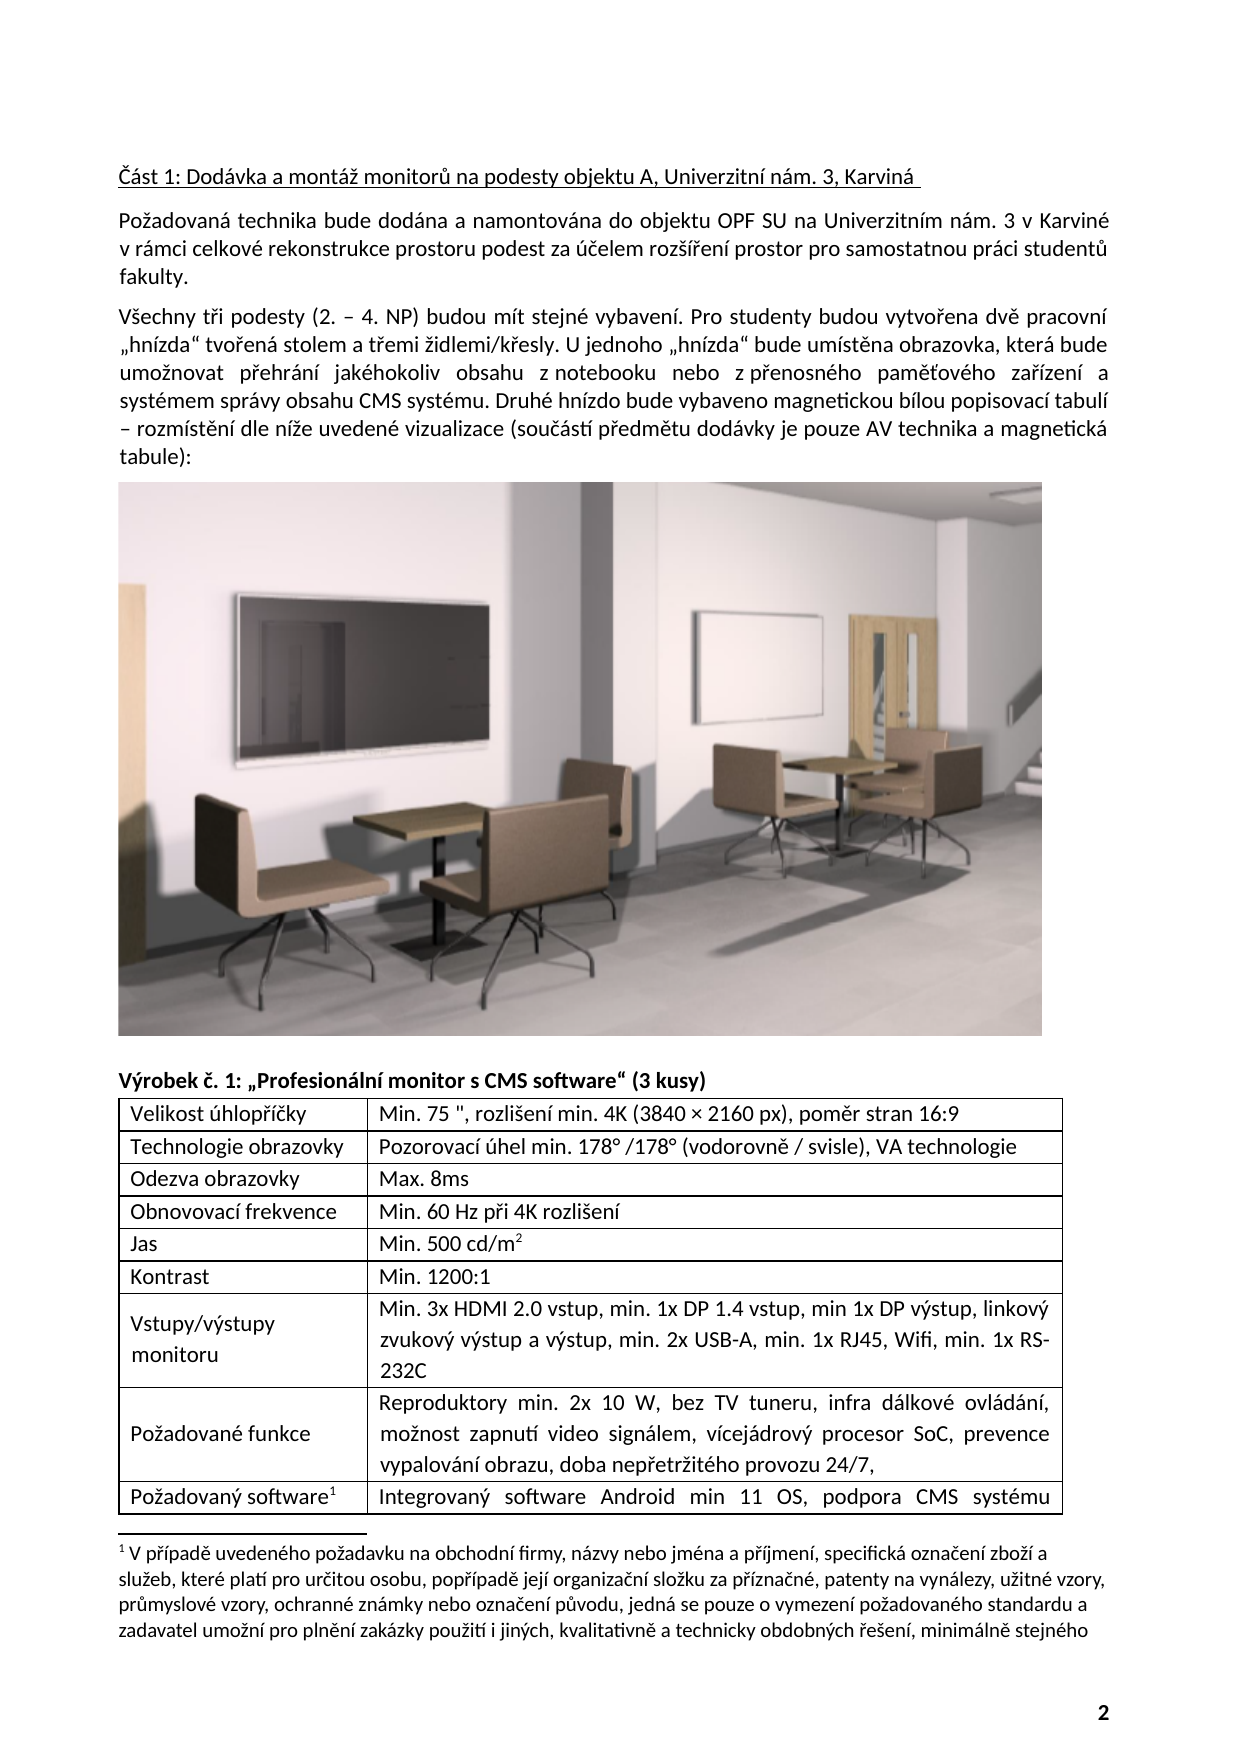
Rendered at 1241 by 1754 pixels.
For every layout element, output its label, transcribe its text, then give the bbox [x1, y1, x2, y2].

table_cell Pozorovací úhel min. 178° /178° (vodorovně / svisle), VA technologie [368, 1132, 1062, 1163]
table_cell Min. 60 Hz při 4K rozlišení [368, 1197, 1062, 1228]
table_cell Min. 3x HDMI 2.0 vstup, min. 1x DP 1.4 vstup, min 1x DP výstup, linkový zvukový výstup a výstup, min. 2x USB-A, min. 1x RJ45, Wifi, min. 1x RS-232C [368, 1294, 1062, 1387]
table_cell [368, 1482, 1062, 1513]
table_cell Jas [120, 1229, 367, 1260]
table_cell Kontrast [120, 1262, 367, 1293]
table_header Velikost úhlopříčky [120, 1099, 367, 1130]
table_cell Min. 500 cd/m2 [368, 1229, 1062, 1260]
table_cell Obnovovací frekvence [120, 1197, 367, 1228]
table_cell Odezva obrazovky [120, 1164, 367, 1195]
table_cell Technologie obrazovky [120, 1132, 367, 1163]
table_header Min. 75 ", rozlišení min. 4K (3840 × 2160 px), poměr stran 16:9 [368, 1099, 1062, 1130]
text Výrobek č. 1: „Profesionální monitor s CMS software“ (3 kusy) [118, 1067, 1109, 1095]
table_cell Vstupy/výstupy monitoru [120, 1294, 367, 1387]
table_cell Reproduktory min. 2x 10 W, bez TV tuneru, infra dálkové ovládání, možnost zapnutí video signálem, vícejádrový procesor SoC, prevence vypalování obrazu, doba nepřetržitého provozu 24/7, [368, 1388, 1062, 1481]
table_cell Min. 1200:1 [368, 1262, 1062, 1293]
table_cell Požadovaný software [120, 1482, 367, 1513]
picture [118, 482, 1042, 1036]
text Všechny tři podesty (2. – 4. NP) budou mít stejné vybavení. Pro studenty budou vytvořena dvě pracovní „hnízda“ tvořená stolem a třemi židlemi/křesly. U jednoho „hnízda“ bude umístěna obrazovka, která bude umožnovat přehrání jakéhokoliv obsahu z notebooku nebo z přenosného paměťového zařízení a systémem správy obsahu CMS systému. Druhé hnízdo bude vybaveno magnetickou bílou popisovací tabulí – rozmístění dle níže uvedené vizualizace (součástí předmětu dodávky je pouze AV technika a magnetická tabule): [118, 302, 1109, 470]
text Část 1: Dodávka a montáž monitorů na podesty objektu A, Univerzitní nám. 3, Karviná [118, 162, 1109, 191]
table_cell Požadované funkce [120, 1388, 367, 1481]
table_cell Max. 8ms [368, 1164, 1062, 1195]
text Požadovaná technika bude dodána a namontována do objektu OPF SU na Univerzitním nám. 3 v Karviné v rámci celkové rekonstrukce prostoru podest za účelem rozšíření prostor pro samostatnou práci studentů fakulty. [118, 206, 1109, 290]
